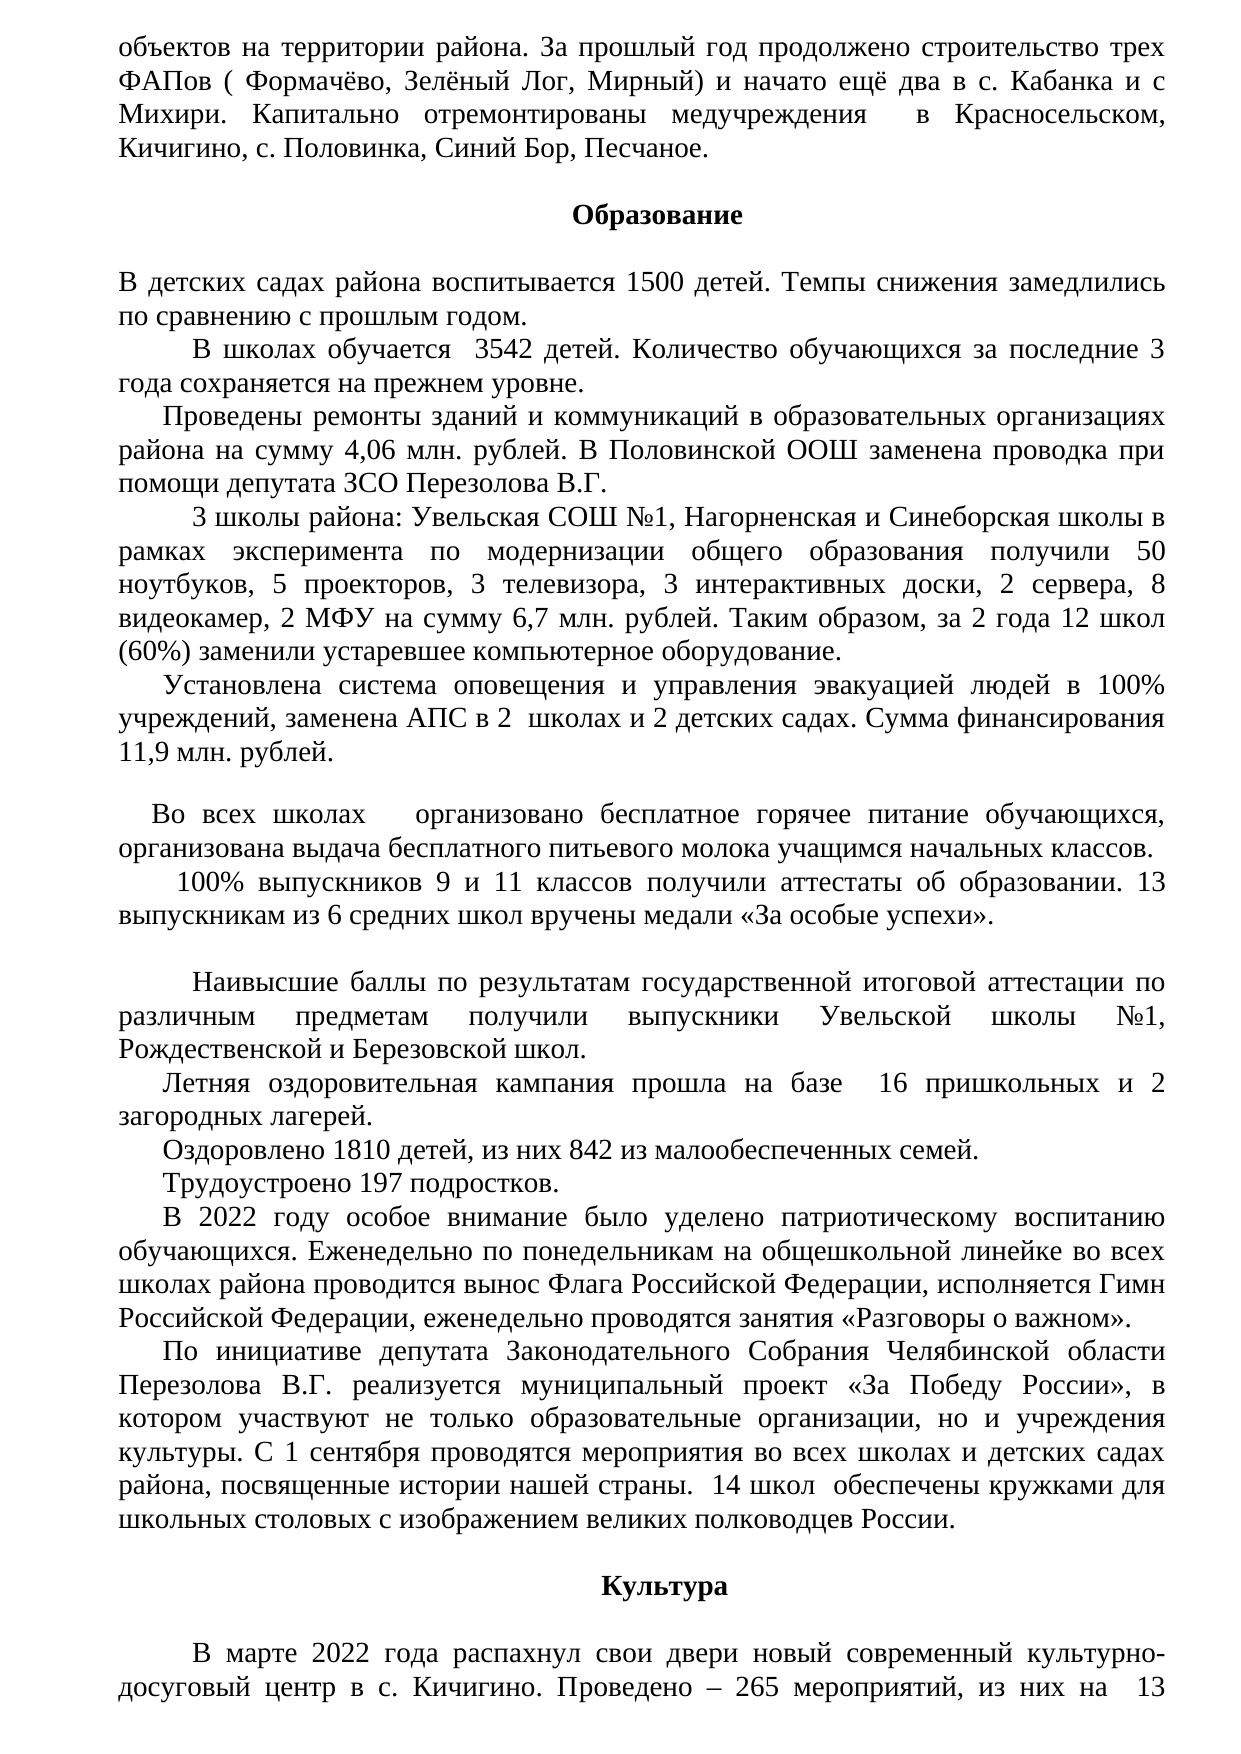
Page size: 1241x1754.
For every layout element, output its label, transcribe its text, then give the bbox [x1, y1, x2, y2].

text Оздоровлено 1810 детей, из них 842 из малообеспеченных семей. [118, 1132, 1167, 1166]
text Установлена система оповещения и управления эвакуацией людей в 100% учреждений, заменена АПС в 2 школах и 2 детских садах. Сумма финансирования 11,9 млн. рублей. [118, 667, 1167, 767]
text В 2022 году особое внимание было уделено патриотическому воспитанию обучающихся. Еженедельно по понедельникам на общешкольной линейке во всех школах района проводится вынос Флага Российской Федерации, исполняется Гимн Российской Федерации, еженедельно проводятся занятия «Разговоры о важном». [118, 1199, 1167, 1333]
text Образование [118, 197, 1167, 231]
text Летняя оздоровительная кампания прошла на базе 16 пришкольных и 2 загородных лагерей. [118, 1065, 1167, 1132]
text В школах обучается 3542 детей. Количество обучающихся за последние 3 года сохраняется на прежнем уровне. [118, 331, 1167, 398]
text В детских садах района воспитывается 1500 детей. Темпы снижения замедлились по сравнению с прошлым годом. [118, 264, 1167, 331]
text Наивысшие баллы по результатам государственной итоговой аттестации по различным предметам получили выпускники Увельской школы №1, Рождественской и Березовской школ. [118, 964, 1167, 1065]
text По инициативе депутата Законодательного Собрания Челябинской области Перезолова В.Г. реализуется муниципальный проект «За Победу России», в котором участвуют не только образовательные организации, но и учреждения культуры. С 1 сентября проводятся мероприятия во всех школах и детских садах района, посвященные истории нашей страны. 14 школ обеспечены кружками для школьных столовых с изображением великих полководцев России. [118, 1333, 1167, 1534]
text 3 школы района: Увельская СОШ №1, Нагорненская и Синеборская школы в рамках эксперимента по модернизации общего образования получили 50 ноутбуков, 5 проекторов, 3 телевизора, 3 интерактивных доски, 2 сервера, 8 видеокамер, 2 МФУ на сумму 6,7 млн. рублей. Таким образом, за 2 года 12 школ (60%) заменили устаревшее компьютерное оборудование. [118, 499, 1167, 667]
text 100% выпускников 9 и 11 классов получили аттестаты об образовании. 13 выпускникам из 6 средних школ вручены медали «За особые успехи». [118, 864, 1167, 931]
text Трудоустроено 197 подростков. [118, 1166, 1167, 1199]
text Культура [118, 1568, 1167, 1602]
text Во всех школах организовано бесплатное горячее питание обучающихся, организована выдача бесплатного питьевого молока учащимся начальных классов. [118, 797, 1167, 864]
text Проведены ремонты зданий и коммуникаций в образовательных организациях района на сумму 4,06 млн. рублей. В Половинской ООШ заменена проводка при помощи депутата ЗСО Перезолова В.Г. [118, 398, 1167, 499]
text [118, 1635, 1167, 1702]
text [118, 29, 1167, 164]
